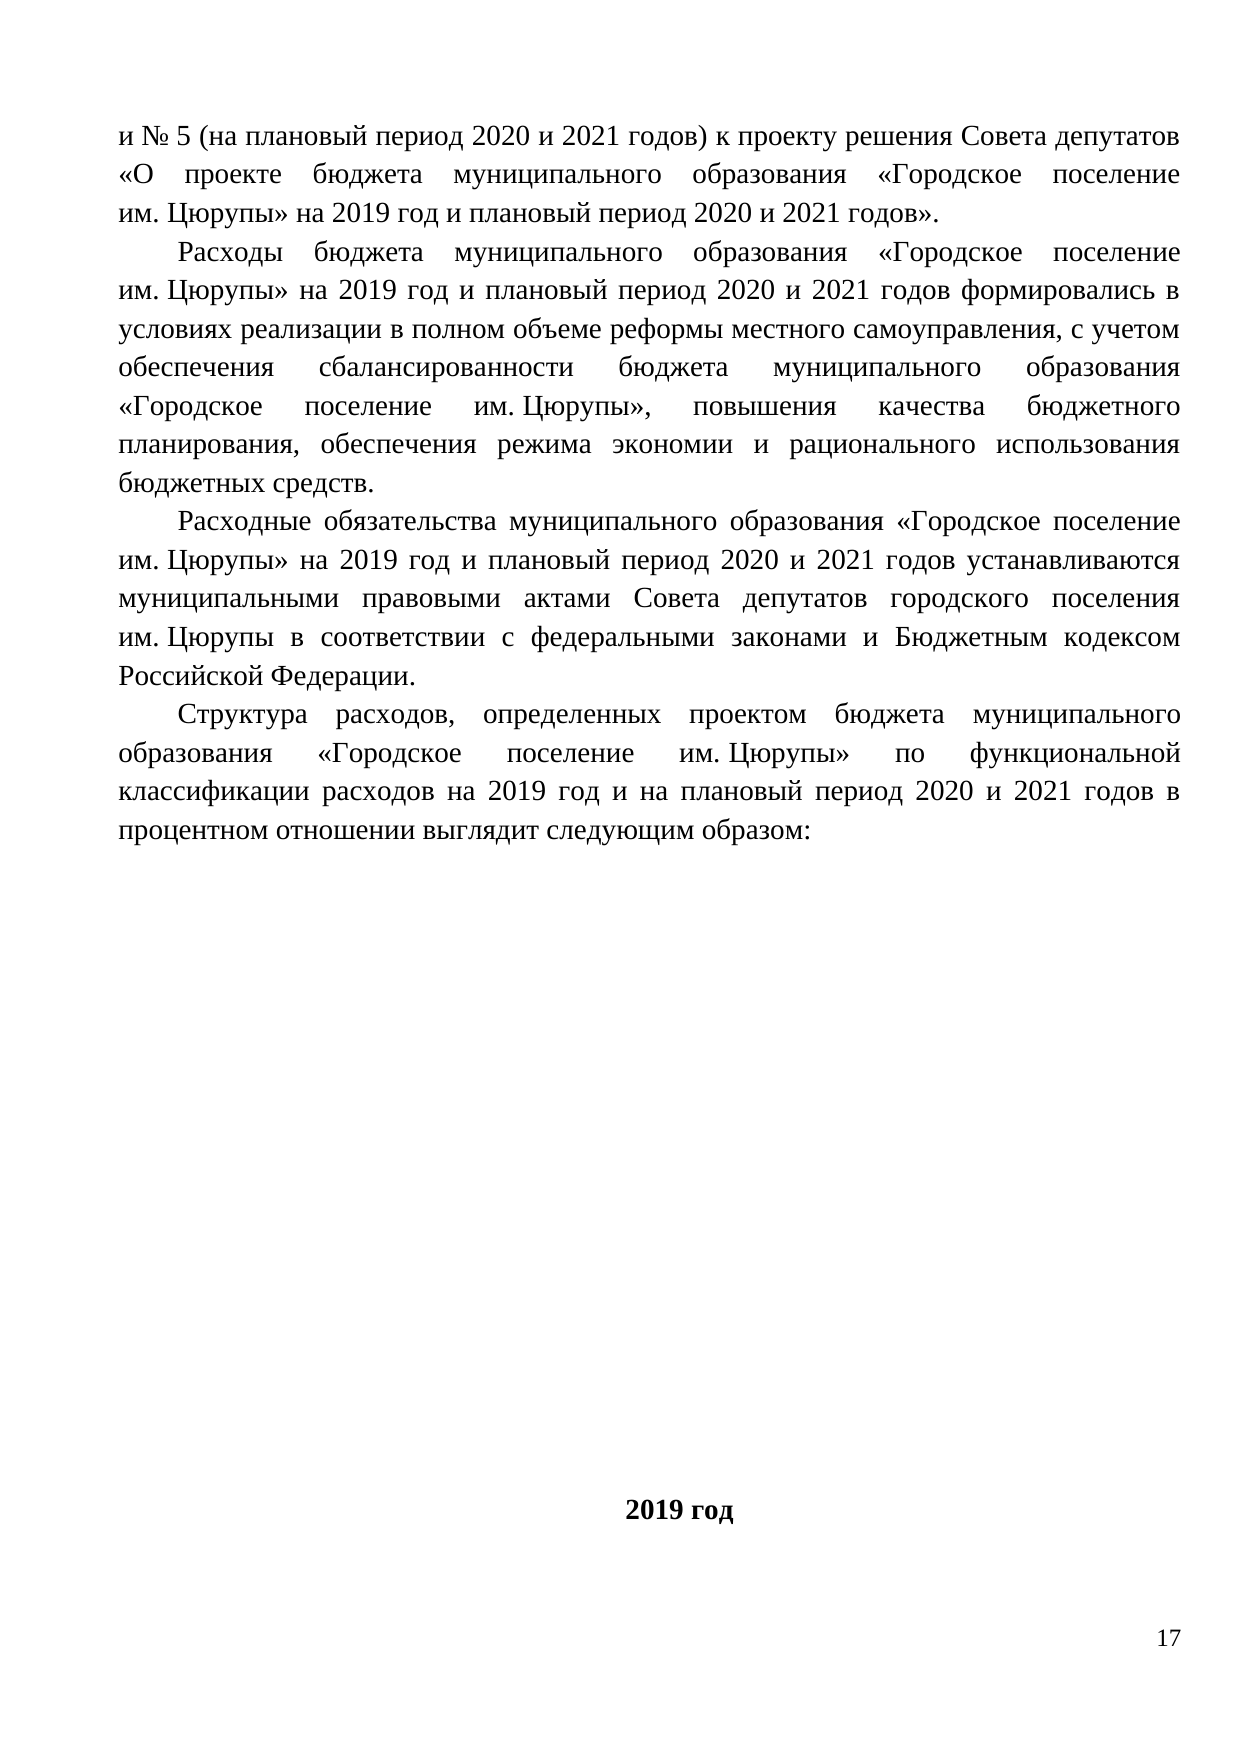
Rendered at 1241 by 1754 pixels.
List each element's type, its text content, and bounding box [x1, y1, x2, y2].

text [118, 118, 1181, 229]
text Структура расходов, определенных проектом бюджета муниципального образования «Городское поселение им. Цюрупы» по функциональной классификации расходов на 2019 год и на плановый период 2020 и 2021 годов в процентном отношении выглядит следующим образом: [118, 696, 1181, 845]
text Расходные обязательства муниципального образования «Городское поселение им. Цюрупы» на 2019 год и плановый период 2020 и 2021 годов устанавливаются муниципальными правовыми актами Совета депутатов городского поселения им. Цюрупы в соответствии с федеральными законами и Бюджетным кодексом Российской Федерации. [118, 503, 1181, 691]
text Расходы бюджета муниципального образования «Городское поселение им. Цюрупы» на 2019 год и плановый период 2020 и 2021 годов формировались в условиях реализации в полном объеме реформы местного самоуправления, с учетом обеспечения сбалансированности бюджета муниципального образования «Городское поселение им. Цюрупы», повышения качества бюджетного планирования, обеспечения режима экономии и рационального использования бюджетных средств. [118, 234, 1181, 498]
text 2019 год [118, 1492, 1181, 1526]
